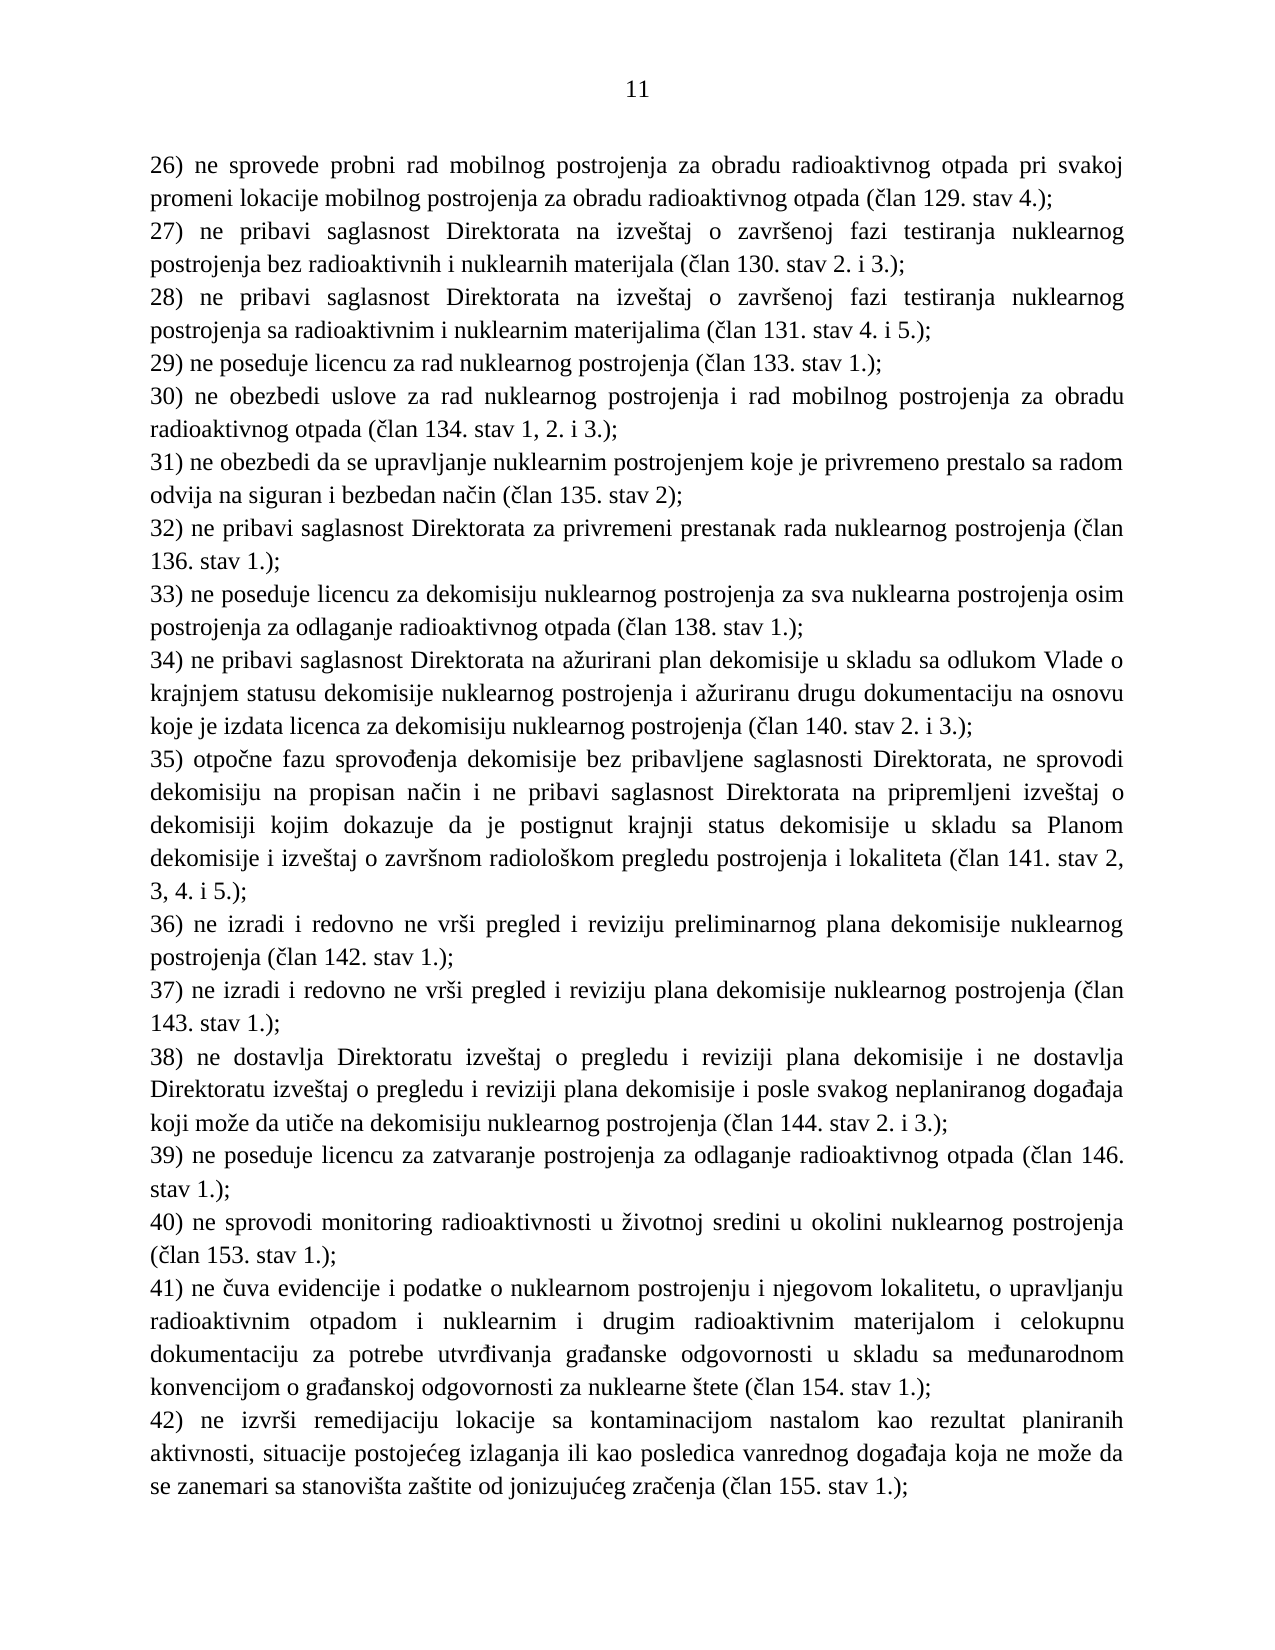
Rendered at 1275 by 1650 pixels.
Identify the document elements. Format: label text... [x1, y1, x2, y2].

text 40) ne sprovodi monitoring radioaktivnosti u životnoj sredini u okolini nuklearnog postrojenja (član 153. stav 1.); [150, 1207, 1125, 1268]
text 38) ne dostavlja Direktoratu izveštaj o pregledu i reviziji plana dekomisije i ne dostavlja Direktoratu izveštaj o pregledu i reviziji plana dekomisije i posle svakog neplaniranog događaja koji može da utiče na dekomisiju nuklearnog postrojenja (član 144. stav 2. i 3.); [150, 1042, 1125, 1136]
text 35) otpočne fazu sprovođenja dekomisije bez pribavljene saglasnosti Direktorata, ne sprovodi dekomisiju na propisan način i ne pribavi saglasnost Direktorata na pripremljeni izveštaj o dekomisiji kojim dokazuje da je postignut krajnji status dekomisije u skladu sa Planom dekomisije i izveštaj o završnom radiološkom pregledu postrojenja i lokaliteta (član 141. stav 2, 3, 4. i 5.); [150, 744, 1125, 905]
text 27) ne pribavi saglasnost Direktorata na izveštaj o završenoj fazi testiranja nuklearnog postrojenja bez radioaktivnih i nuklearnih materijala (član 130. stav 2. i 3.); [150, 216, 1125, 278]
text 30) ne obezbedi uslove za rad nuklearnog postrojenja i rad mobilnog postrojenja za obradu radioaktivnog otpada (član 134. stav 1, 2. i 3.); [150, 381, 1125, 443]
text 37) ne izradi i redovno ne vrši pregled i reviziju plana dekomisije nuklearnog postrojenja (član 143. stav 1.); [150, 976, 1125, 1037]
text 29) ne poseduje licencu za rad nuklearnog postrojenja (član 133. stav 1.); [150, 348, 1125, 377]
text 28) ne pribavi saglasnost Direktorata na izveštaj o završenoj fazi testiranja nuklearnog postrojenja sa radioaktivnim i nuklearnim materijalima (član 131. stav 4. i 5.); [150, 282, 1125, 344]
text 32) ne pribavi saglasnost Direktorata za privremeni prestanak rada nuklearnog postrojenja (član 136. stav 1.); [150, 513, 1125, 575]
text 36) ne izradi i redovno ne vrši pregled i reviziju preliminarnog plana dekomisije nuklearnog postrojenja (član 142. stav 1.); [150, 909, 1125, 971]
text 39) ne poseduje licencu za zatvaranje postrojenja za odlaganje radioaktivnog otpada (član 146. stav 1.); [150, 1141, 1125, 1202]
text 26) ne sprovede probni rad mobilnog postrojenja za obradu radioaktivnog otpada pri svakoj promeni lokacije mobilnog postrojenja za obradu radioaktivnog otpada (član 129. stav 4.); [150, 150, 1125, 212]
text 31) ne obezbedi da se upravljanje nuklearnim postrojenjem koje je privremeno prestalo sa radom odvija na siguran i bezbedan način (član 135. stav 2); [150, 447, 1125, 509]
text 33) ne poseduje licencu za dekomisiju nuklearnog postrojenja za sva nuklearna postrojenja osim postrojenja za odlaganje radioaktivnog otpada (član 138. stav 1.); [150, 579, 1125, 641]
text 42) ne izvrši remedijaciju lokacije sa kontaminacijom nastalom kao rezultat planiranih aktivnosti, situacije postojećeg izlaganja ili kao posledica vanrednog događaja koja ne može da se zanemari sa stanovišta zaštite od jonizujućeg zračenja (član 155. stav 1.); [150, 1405, 1125, 1499]
text 34) ne pribavi saglasnost Direktorata na ažurirani plan dekomisije u skladu sa odlukom Vlade o krajnjem statusu dekomisije nuklearnog postrojenja i ažuriranu drugu dokumentaciju na osnovu koje je izdata licenca za dekomisiju nuklearnog postrojenja (član 140. stav 2. i 3.); [150, 645, 1125, 740]
text 41) ne čuva evidencije i podatke o nuklearnom postrojenju i njegovom lokalitetu, o upravljanju radioaktivnim otpadom i nuklearnim i drugim radioaktivnim materijalom i celokupnu dokumentaciju za potrebe utvrđivanja građanske odgovornosti u skladu sa međunarodnom konvencijom o građanskoj odgovornosti za nuklearne štete (član 154. stav 1.); [150, 1273, 1125, 1401]
